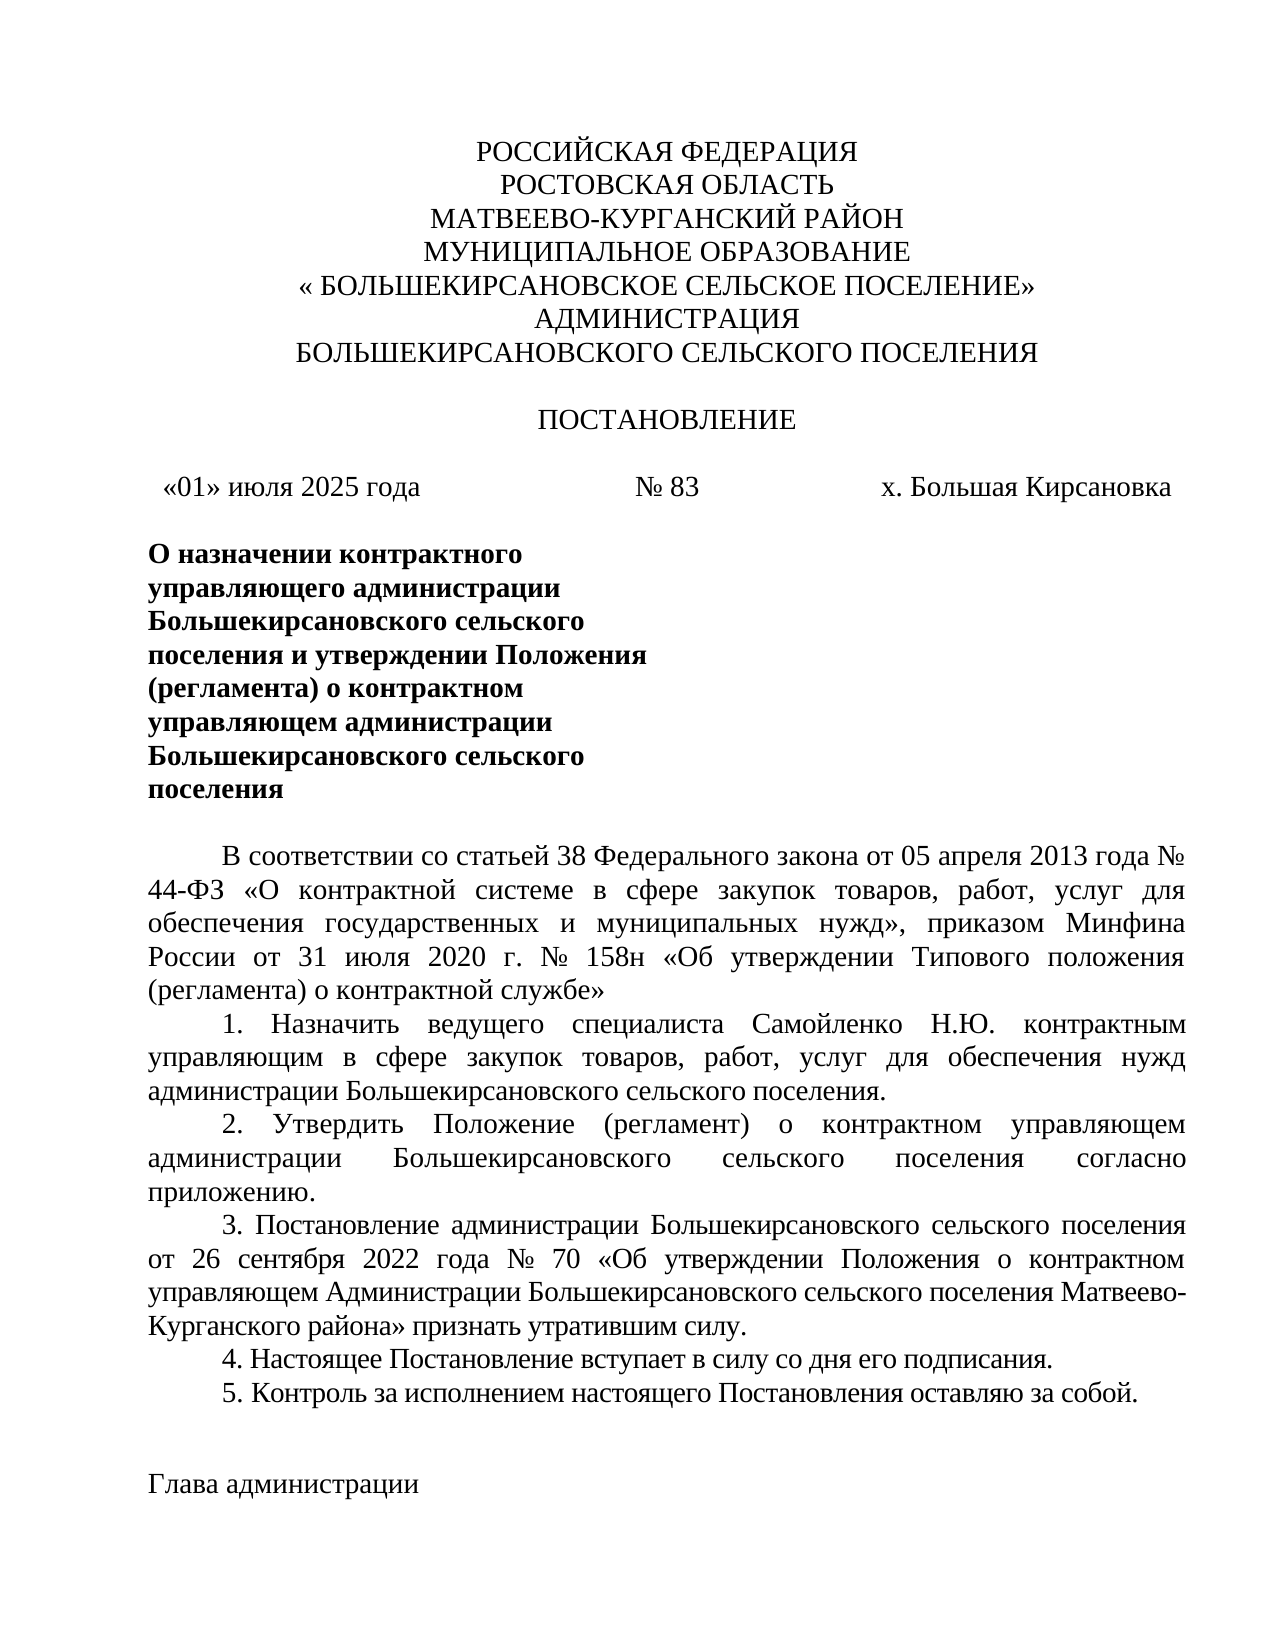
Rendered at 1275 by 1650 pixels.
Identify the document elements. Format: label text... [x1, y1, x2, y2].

text 2. Утвердить Положение (регламент) о контрактном управляющем администрации Большекирсановского сельского поселения согласно приложению. [148, 1107, 1186, 1207]
text 1. Назначить ведущего специалиста Самойленко Н.Ю. контрактным управляющим в сфере закупок товаров, работ, услуг для обеспечения нужд администрации Большекирсановского сельского поселения. [148, 1006, 1186, 1107]
text АДМИНИСТРАЦИЯ [148, 302, 1186, 335]
text БОЛЬШЕКИРСАНОВСКОГО СЕЛЬСКОГО ПОСЕЛЕНИЯ [148, 335, 1186, 369]
text В соответствии со статьей 38 Федерального закона от 05 апреля 2013 года № 44-ФЗ «О контрактной системе в сфере закупок товаров, работ, услуг для обеспечения государственных и муниципальных нужд», приказом Минфина России от 31 июля 2020 г. № 158н «Об утверждении Типового положения (регламента) о контрактной службе» [148, 838, 1186, 1006]
text 3. Постановление администрации Большекирсановского сельского поселения от 26 сентября 2022 года № 70 «Об утверждении Положения о контрактном управляющем Администрации Большекирсановского сельского поселения Матвеево-Курганского района» признать утратившим силу. [148, 1207, 1186, 1341]
text « БОЛЬШЕКИРСАНОВСКОЕ СЕЛЬСКОЕ ПОСЕЛЕНИЕ» [148, 268, 1186, 302]
text 5. Контроль за исполнением настоящего Постановления оставляю за собой. [148, 1375, 1186, 1408]
text О назначении контрактного управляющего администрации Большекирсановского сельского поселения и утверждении Положения (регламента) о контрактном управляющем администрации Большекирсановского сельского поселения [148, 536, 681, 805]
text РОССИЙСКАЯ ФЕДЕРАЦИЯ [148, 134, 1186, 167]
text 4. Настоящее Постановление вступает в силу со дня его подписания. [148, 1341, 1186, 1375]
text ПОСТАНОВЛЕНИЕ [148, 402, 1186, 436]
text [148, 1466, 1186, 1499]
text МАТВЕЕВО-КУРГАНСКИЙ РАЙОН [148, 201, 1186, 234]
text «01» июля 2025 года № 83 х. Большая Кирсановка [148, 469, 1186, 503]
text РОСТОВСКАЯ ОБЛАСТЬ [148, 167, 1186, 201]
text МУНИЦИПАЛЬНОЕ ОБРАЗОВАНИЕ [148, 234, 1186, 268]
